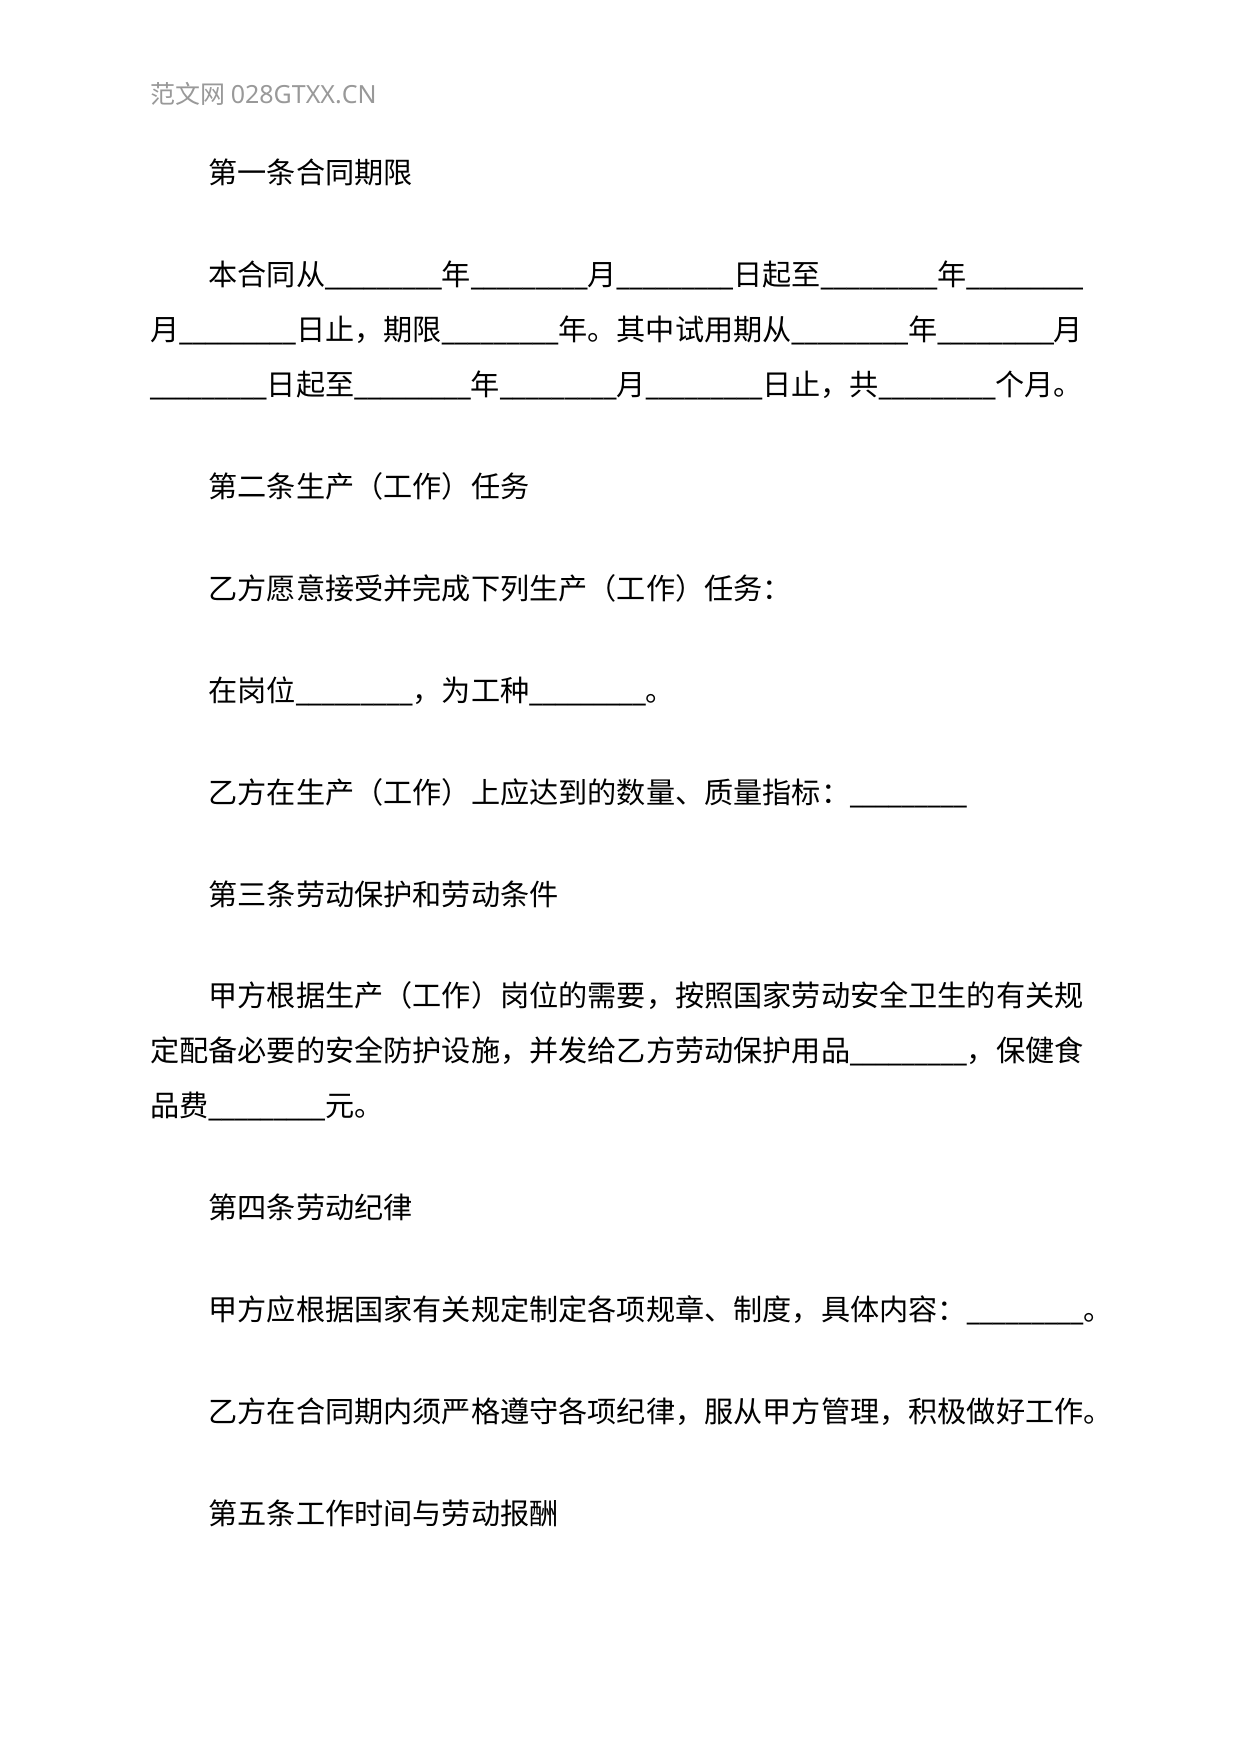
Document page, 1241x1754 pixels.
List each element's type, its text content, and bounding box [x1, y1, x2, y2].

text 第三条劳动保护和劳动条件 [150, 871, 1090, 913]
text 甲方根据生产（工作）岗位的需要，按照国家劳动安全卫生的有关规定配备必要的安全防护设施，并发给乙方劳动保护用品_________，保健食品费_________元。 [150, 973, 1090, 1125]
text 本合同从_________年_________月_________日起至_________年_________月_________日止，期限_________年。其中试用期从_________年_________月_________日起至_________年_________月_________日止，共_________个月。 [150, 252, 1090, 404]
text 乙方愿意接受并完成下列生产（工作）任务： [150, 566, 1090, 608]
text 第一条合同期限 [150, 150, 1090, 192]
text 甲方应根据国家有关规定制定各项规章、制度，具体内容：_________。 [150, 1287, 1090, 1329]
text 第四条劳动纪律 [150, 1185, 1090, 1227]
text 第五条工作时间与劳动报酬 [150, 1490, 1090, 1533]
text 乙方在生产（工作）上应达到的数量、质量指标：_________ [150, 769, 1090, 812]
text 乙方在合同期内须严格遵守各项纪律，服从甲方管理，积极做好工作。 [150, 1389, 1090, 1431]
text 在岗位_________，为工种_________。 [150, 667, 1090, 710]
text 第二条生产（工作）任务 [150, 464, 1090, 506]
